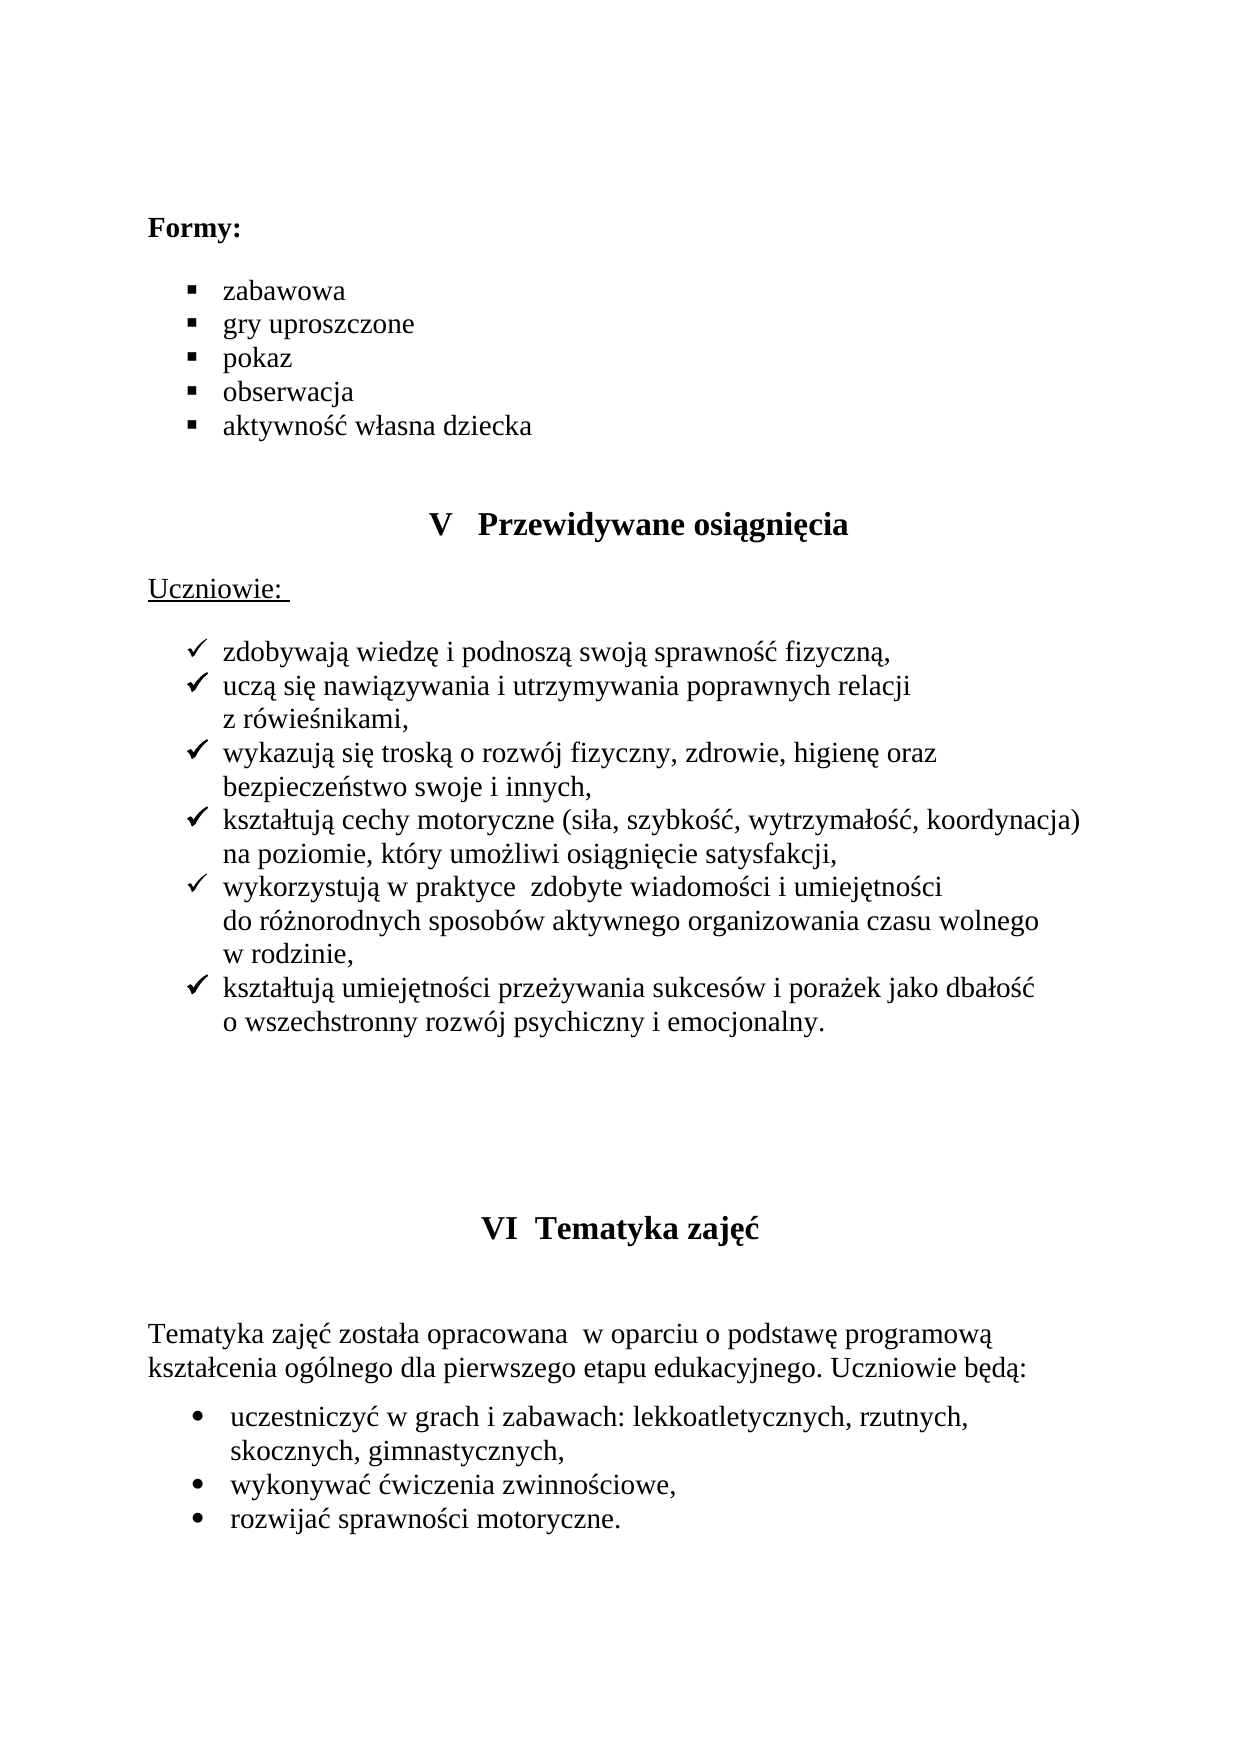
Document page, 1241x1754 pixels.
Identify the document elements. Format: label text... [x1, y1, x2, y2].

list wykonywać ćwiczenia zwinnościowe, [193, 1467, 1093, 1501]
list aktywność własna dziecka [185, 408, 1093, 441]
text Tematyka zajęć została opracowana w oparciu o podstawę programową kształcenia ogólnego dla pierwszego etapu edukacyjnego. Uczniowie będą: [148, 1317, 1093, 1384]
text Uczniowie: [148, 571, 1093, 605]
list zabawowa [185, 273, 1093, 307]
list uczą się nawiązywania i utrzymywania poprawnych relacji z rówieśnikami, [185, 668, 1093, 735]
list rozwijać sprawności motoryczne. [193, 1501, 1093, 1535]
list obserwacja [185, 374, 1093, 408]
list gry uproszczone [185, 307, 1093, 340]
list kształtują cechy motoryczne (siła, szybkość, wytrzymałość, koordynacja) na poziomie, który umożliwi osiągnięcie satysfakcji, [185, 802, 1093, 869]
list wykazują się troską o rozwój fizyczny, zdrowie, higienę oraz bezpieczeństwo swoje i innych, [185, 735, 1093, 802]
list zdobywają wiedzę i podnoszą swoją sprawność fizyczną, [185, 634, 1093, 668]
text VI Tematyka zajęć [148, 1209, 1093, 1247]
list kształtują umiejętności przeżywania sukcesów i porażek jako dbałość o wszechstronny rozwój psychiczny i emocjonalny. [185, 970, 1093, 1037]
list uczestniczyć w grach i zabawach: lekkoatletycznych, rzutnych, skocznych, gimnastycznych, [193, 1399, 1093, 1467]
list pokaz [185, 340, 1093, 374]
text V Przewidywane osiągnięcia [185, 504, 1093, 542]
list wykorzystują w praktyce zdobyte wiadomości i umiejętności do różnorodnych sposobów aktywnego organizowania czasu wolnego w rodzinie, [185, 869, 1093, 970]
text Formy: [148, 210, 1093, 244]
